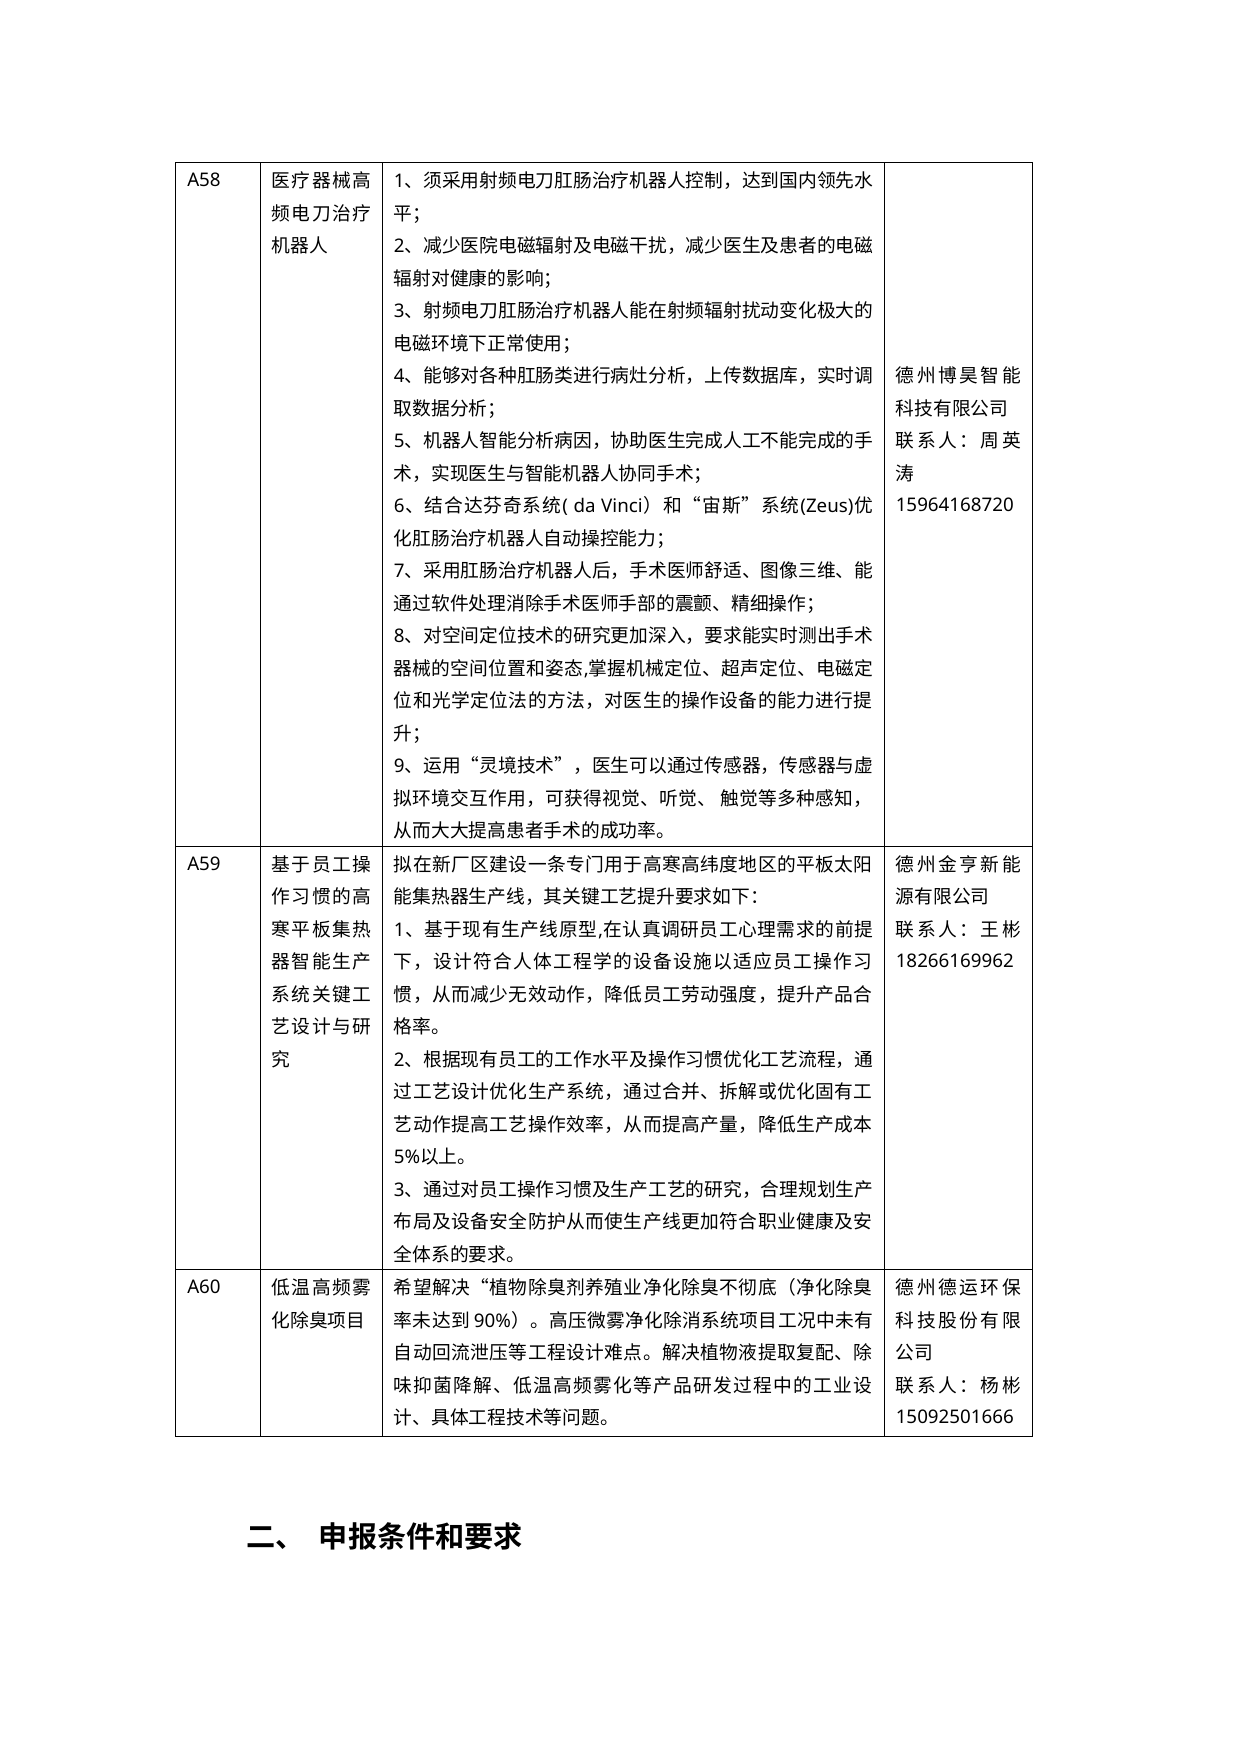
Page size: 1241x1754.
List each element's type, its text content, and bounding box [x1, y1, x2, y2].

table_cell 低温高频雾化除臭项目 [261, 1270, 382, 1436]
subtitle 申报条件和要求 [187, 1502, 1053, 1567]
table_cell 基于员工操作习惯的高寒平板集热器智能生产系统关键工艺设计与研究 [261, 847, 382, 1269]
table_cell 医疗器械高频电刀治疗机器人 [261, 163, 382, 846]
table_cell 1、须采用射频电刀肛肠治疗机器人控制，达到国内领先水平； 2、减少医院电磁辐射及电磁干扰，减少医生及患者的电磁辐射对健康的影响； 3、射频电刀肛肠治疗机器人能在射频辐射扰动变化极大的电磁环境下正常使用； 4、能够对各种肛肠类进行病灶分析，上传数据库，实时调取数据分析； 5、机器人智能分析病因，协助医生完成人工不能完成的手术，实现医生与智能机器人协同手术； 6、结合达芬奇系统( da Vinci）和“宙斯”系统(Zeus)优化肛肠治疗机器人自动操控能力； 7、采用肛肠治疗机器人后，手术医师舒适、图像三维、能通过软件处理消除手术医师手部的震颤、精细操作； 8、对空间定位技术的研究更加深入，要求能实时测出手术器械的空间位置和姿态,掌握机械定位、超声定位、电磁定位和光学定位法的方法，对医生的操作设备的能力进行提升； 9、运用“灵境技术”，医生可以通过传感器，传感器与虚拟环境交互作用，可获得视觉、听觉、 触觉等多种感知，从而大大提高患者手术的成功率。 [383, 163, 884, 846]
table_cell 德州金亨新能源有限公司 联系人：王彬 18266169962 [885, 847, 1032, 1269]
table_cell 拟在新厂区建设一条专门用于高寒高纬度地区的平板太阳能集热器生产线，其关键工艺提升要求如下： 1、基于现有生产线原型,在认真调研员工心理需求的前提下，设计符合人体工程学的设备设施以适应员工操作习惯，从而减少无效动作，降低员工劳动强度，提升产品合格率。 2、根据现有员工的工作水平及操作习惯优化工艺流程，通过工艺设计优化生产系统，通过合并、拆解或优化固有工艺动作提高工艺操作效率，从而提高产量，降低生产成本5%以上。 3、通过对员工操作习惯及生产工艺的研究，合理规划生产布局及设备安全防护从而使生产线更加符合职业健康及安全体系的要求。 [383, 847, 884, 1269]
table_cell 德州博昊智能科技有限公司 联系人：周英涛 15964168720 [885, 163, 1032, 846]
table_cell A59 [176, 847, 260, 1269]
table_cell 德州德运环保科技股份有限公司 联系人：杨彬 15092501666 [885, 1270, 1032, 1436]
table_cell A60 [176, 1270, 260, 1436]
table_cell 希望解决“植物除臭剂养殖业净化除臭不彻底（净化除臭率未达到90%）。高压微雾净化除消系统项目工况中未有自动回流泄压等工程设计难点。解决植物液提取复配、除味抑菌降解、低温高频雾化等产品研发过程中的工业设计、具体工程技术等问题。 [383, 1270, 884, 1436]
table_cell A58 [176, 163, 260, 846]
